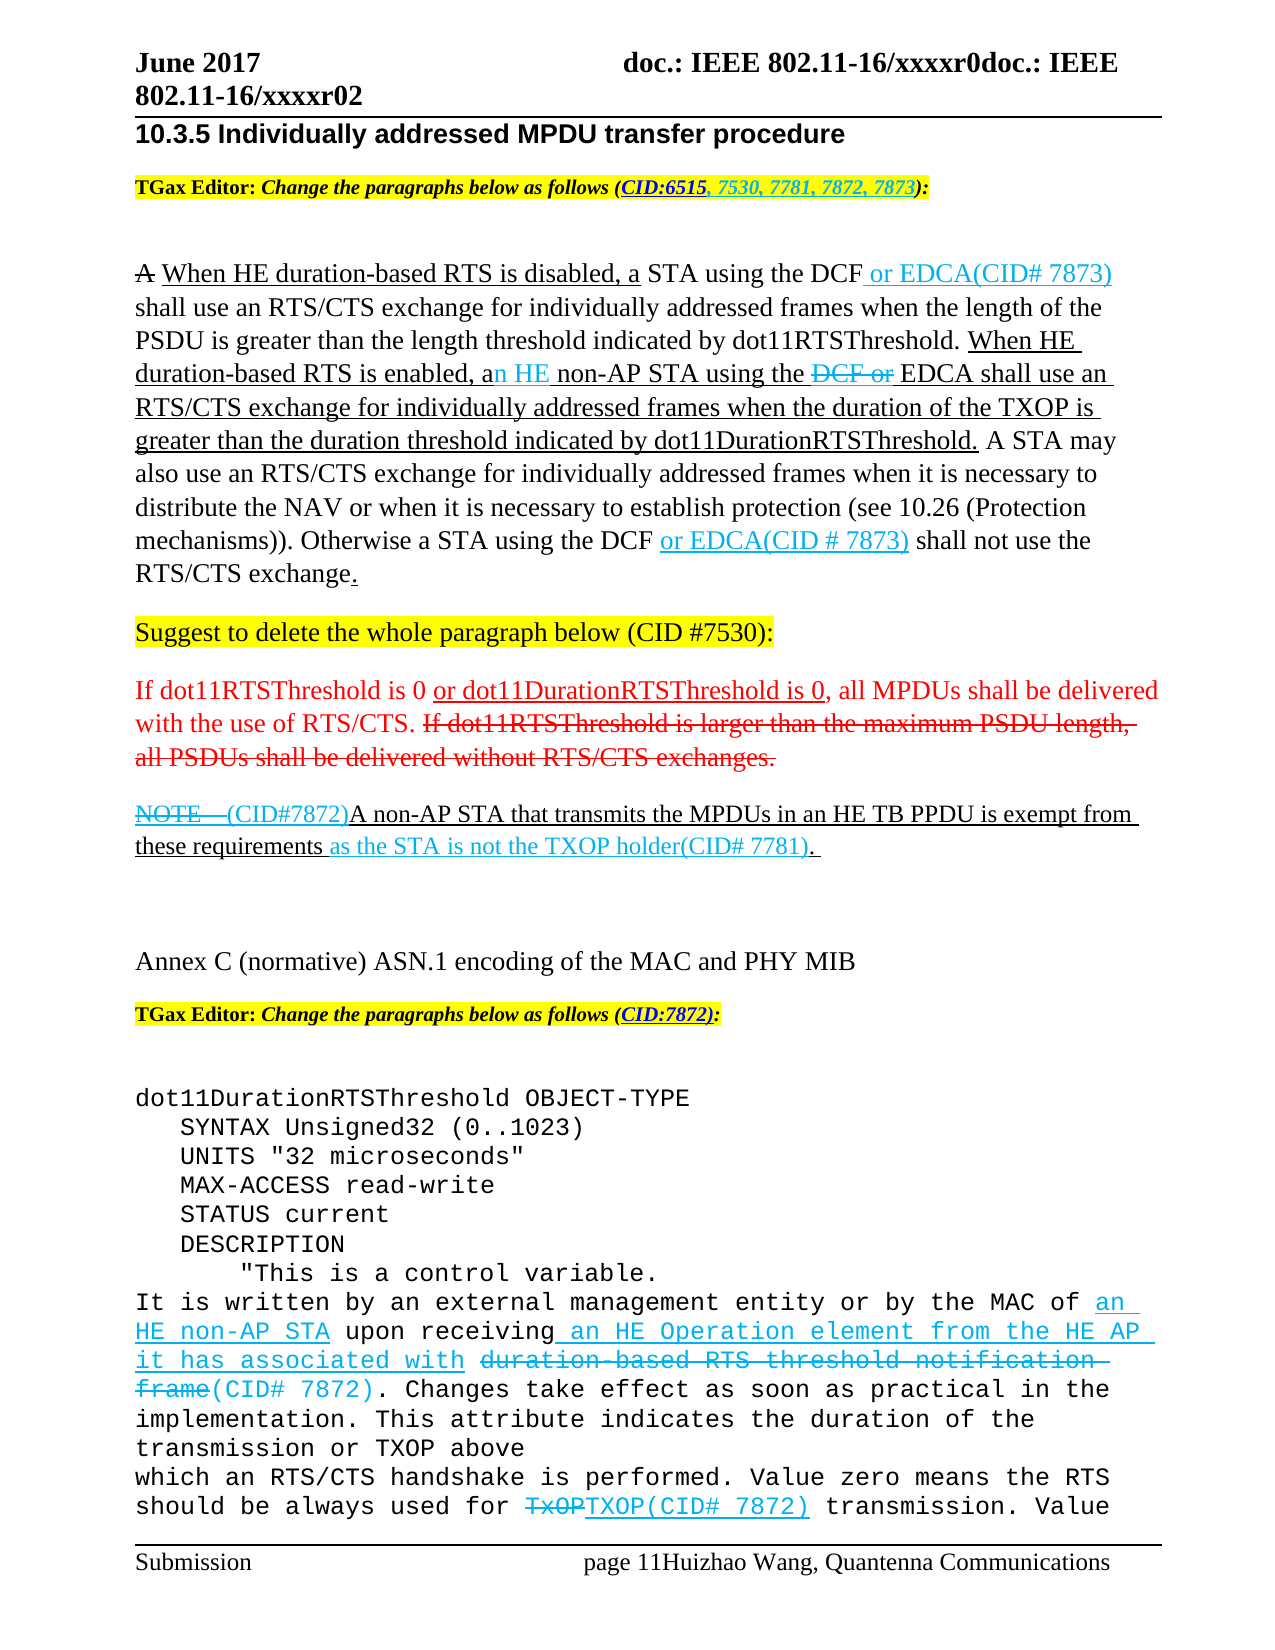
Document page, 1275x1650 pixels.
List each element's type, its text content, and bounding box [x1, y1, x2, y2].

text 10.3.5 Individually addressed MPDU transfer procedure [135, 118, 1162, 149]
text DESCRIPTION [135, 1230, 1162, 1259]
text TGax Editor: Change the paragraphs below as follows (CID:6515, 7530, 7781, 7872, 7873): [135, 174, 1162, 199]
text TGax Editor: Change the paragraphs below as follows (CID:7872): [135, 1001, 1162, 1026]
text NOTE—(CID#7872)A non-AP STA that transmits the MPDUs in an HE TB PPDU is exempt from these requirements as the STA is not the TXOP holder(CID# 7781). [135, 797, 1162, 859]
text SYNTAX Unsigned32 (0..1023) [135, 1114, 1162, 1143]
text If dot11RTSThreshold is 0 or dot11DurationRTSThreshold is 0, all MPDUs shall be delivered with the use of RTS/CTS. If dot11RTSThreshold is larger than the maximum PSDU length, all PSDUs shall be delivered without RTS/CTS exchanges. [135, 672, 1162, 772]
text Suggest to delete the whole paragraph below (CID #7530): [135, 614, 1162, 647]
text STATUS current [135, 1201, 1162, 1230]
text "This is a control variable. [135, 1259, 1162, 1289]
text A When HE duration-based RTS is disabled, a STA using the DCF or EDCA(CID# 7873) shall use an RTS/CTS exchange for individually addressed frames when the length of the PSDU is greater than the length threshold indicated by dot11RTSThreshold. When HE duration-based RTS is enabled, an HE non-AP STA using the DCF or EDCA shall use an RTS/CTS exchange for individually addressed frames when the duration of the TXOP is greater than the duration threshold indicated by dot11DurationRTSThreshold. A STA may also use an RTS/CTS exchange for individually addressed frames when it is necessary to distribute the NAV or when it is necessary to establish protection (see 10.26 (Protection mechanisms)). Otherwise a STA using the DCF or EDCA(CID # 7873) shall not use the RTS/CTS exchange. [135, 255, 1162, 589]
text UNITS "32 microseconds" [135, 1143, 1162, 1172]
text MAX-ACCESS read-write [135, 1172, 1162, 1201]
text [135, 1464, 1162, 1522]
text Annex C (normative) ASN.1 encoding of the MAC and PHY MIB [135, 943, 1162, 976]
text dot11DurationRTSThreshold OBJECT-TYPE [135, 1084, 1162, 1114]
text It is written by an external management entity or by the MAC of an HE non-AP STA upon receiving an HE Operation element from the HE AP it has associated with duration-based RTS threshold notification frame(CID# 7872). Changes take effect as soon as practical in the implementation. This attribute indicates the duration of the transmission or TXOP above [135, 1289, 1162, 1464]
